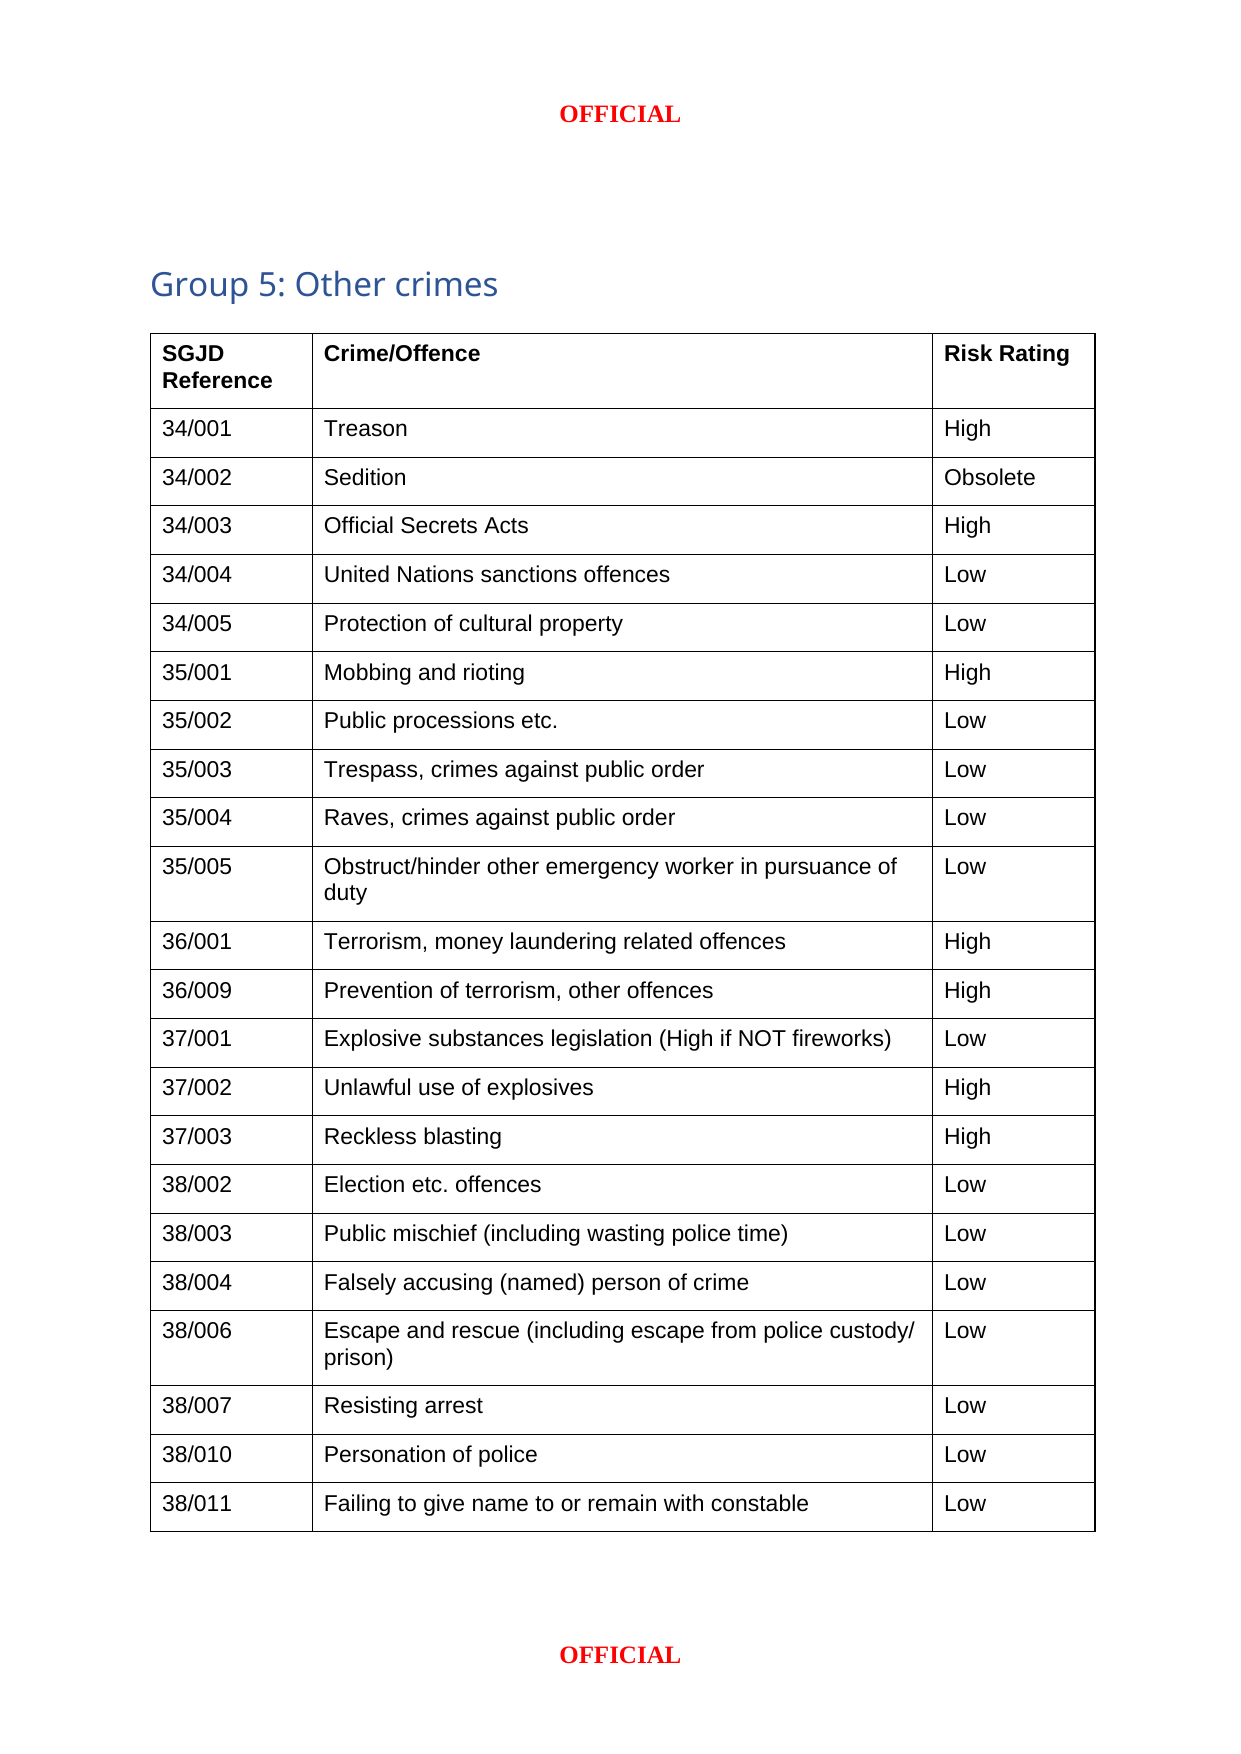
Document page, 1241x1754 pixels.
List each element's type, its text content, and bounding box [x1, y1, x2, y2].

table_cell 37/002 [151, 1068, 312, 1115]
table_cell Sedition [313, 458, 932, 505]
table_cell 38/007 [151, 1386, 312, 1433]
table_cell Escape and rescue (including escape from police custody/ prison) [313, 1311, 932, 1385]
table_cell 38/003 [151, 1214, 312, 1261]
table_cell Public mischief (including wasting police time) [313, 1214, 932, 1261]
table_cell Low [933, 1435, 1094, 1482]
table_cell Prevention of terrorism, other offences [313, 970, 932, 1018]
table_cell 38/010 [151, 1435, 312, 1482]
table_cell 35/004 [151, 798, 312, 846]
subtitle Group 5: Other crimes [150, 261, 1090, 306]
table_cell 35/005 [151, 847, 312, 921]
table_cell 35/002 [151, 701, 312, 748]
table_cell High [933, 506, 1094, 554]
table_cell Low [933, 701, 1094, 748]
table_header Crime/Offence [313, 334, 932, 408]
table_cell High [933, 970, 1094, 1018]
table_cell 34/004 [151, 555, 312, 602]
table_cell Explosive substances legislation (High if NOT fireworks) [313, 1019, 932, 1067]
table_cell Low [933, 1311, 1094, 1385]
table_cell 38/006 [151, 1311, 312, 1385]
table_cell Mobbing and rioting [313, 652, 932, 700]
table_cell 34/002 [151, 458, 312, 505]
table_cell Low [933, 604, 1094, 651]
table_cell Low [933, 1214, 1094, 1261]
table_cell Failing to give name to or remain with constable [313, 1483, 932, 1531]
table_cell 34/003 [151, 506, 312, 554]
table_cell 37/001 [151, 1019, 312, 1067]
table_cell 38/011 [151, 1483, 312, 1531]
table_cell Low [933, 1262, 1094, 1310]
table_cell Low [933, 750, 1094, 797]
table_cell 36/009 [151, 970, 312, 1018]
table_cell Trespass, crimes against public order [313, 750, 932, 797]
table_cell Low [933, 555, 1094, 602]
table_cell High [933, 409, 1094, 457]
table_cell Resisting arrest [313, 1386, 932, 1433]
table_cell High [933, 1068, 1094, 1115]
table_cell Unlawful use of explosives [313, 1068, 932, 1115]
table_cell Falsely accusing (named) person of crime [313, 1262, 932, 1310]
table_cell Raves, crimes against public order [313, 798, 932, 846]
table_cell Low [933, 1165, 1094, 1213]
table_cell Low [933, 1019, 1094, 1067]
table_cell Obsolete [933, 458, 1094, 505]
table_cell Obstruct/hinder other emergency worker in pursuance of duty [313, 847, 932, 921]
table_header Risk Rating [933, 334, 1094, 408]
table_cell Low [933, 1386, 1094, 1433]
table_cell 34/001 [151, 409, 312, 457]
table_cell 34/005 [151, 604, 312, 651]
table_cell 36/001 [151, 922, 312, 969]
table_cell 35/001 [151, 652, 312, 700]
table_cell 38/002 [151, 1165, 312, 1213]
table_cell Personation of police [313, 1435, 932, 1482]
table_cell Low [933, 1483, 1094, 1531]
table_cell Low [933, 798, 1094, 846]
table_cell Public processions etc. [313, 701, 932, 748]
table_cell High [933, 1116, 1094, 1164]
table_cell Low [933, 847, 1094, 921]
table_cell Reckless blasting [313, 1116, 932, 1164]
table_header SGJD Reference [151, 334, 312, 408]
table_cell 37/003 [151, 1116, 312, 1164]
table_cell United Nations sanctions offences [313, 555, 932, 602]
table_cell Official Secrets Acts [313, 506, 932, 554]
table_cell Protection of cultural property [313, 604, 932, 651]
table_cell High [933, 652, 1094, 700]
table_cell 35/003 [151, 750, 312, 797]
table_cell Treason [313, 409, 932, 457]
table_cell High [933, 922, 1094, 969]
table_cell Election etc. offences [313, 1165, 932, 1213]
table_cell Terrorism, money laundering related offences [313, 922, 932, 969]
table_cell 38/004 [151, 1262, 312, 1310]
